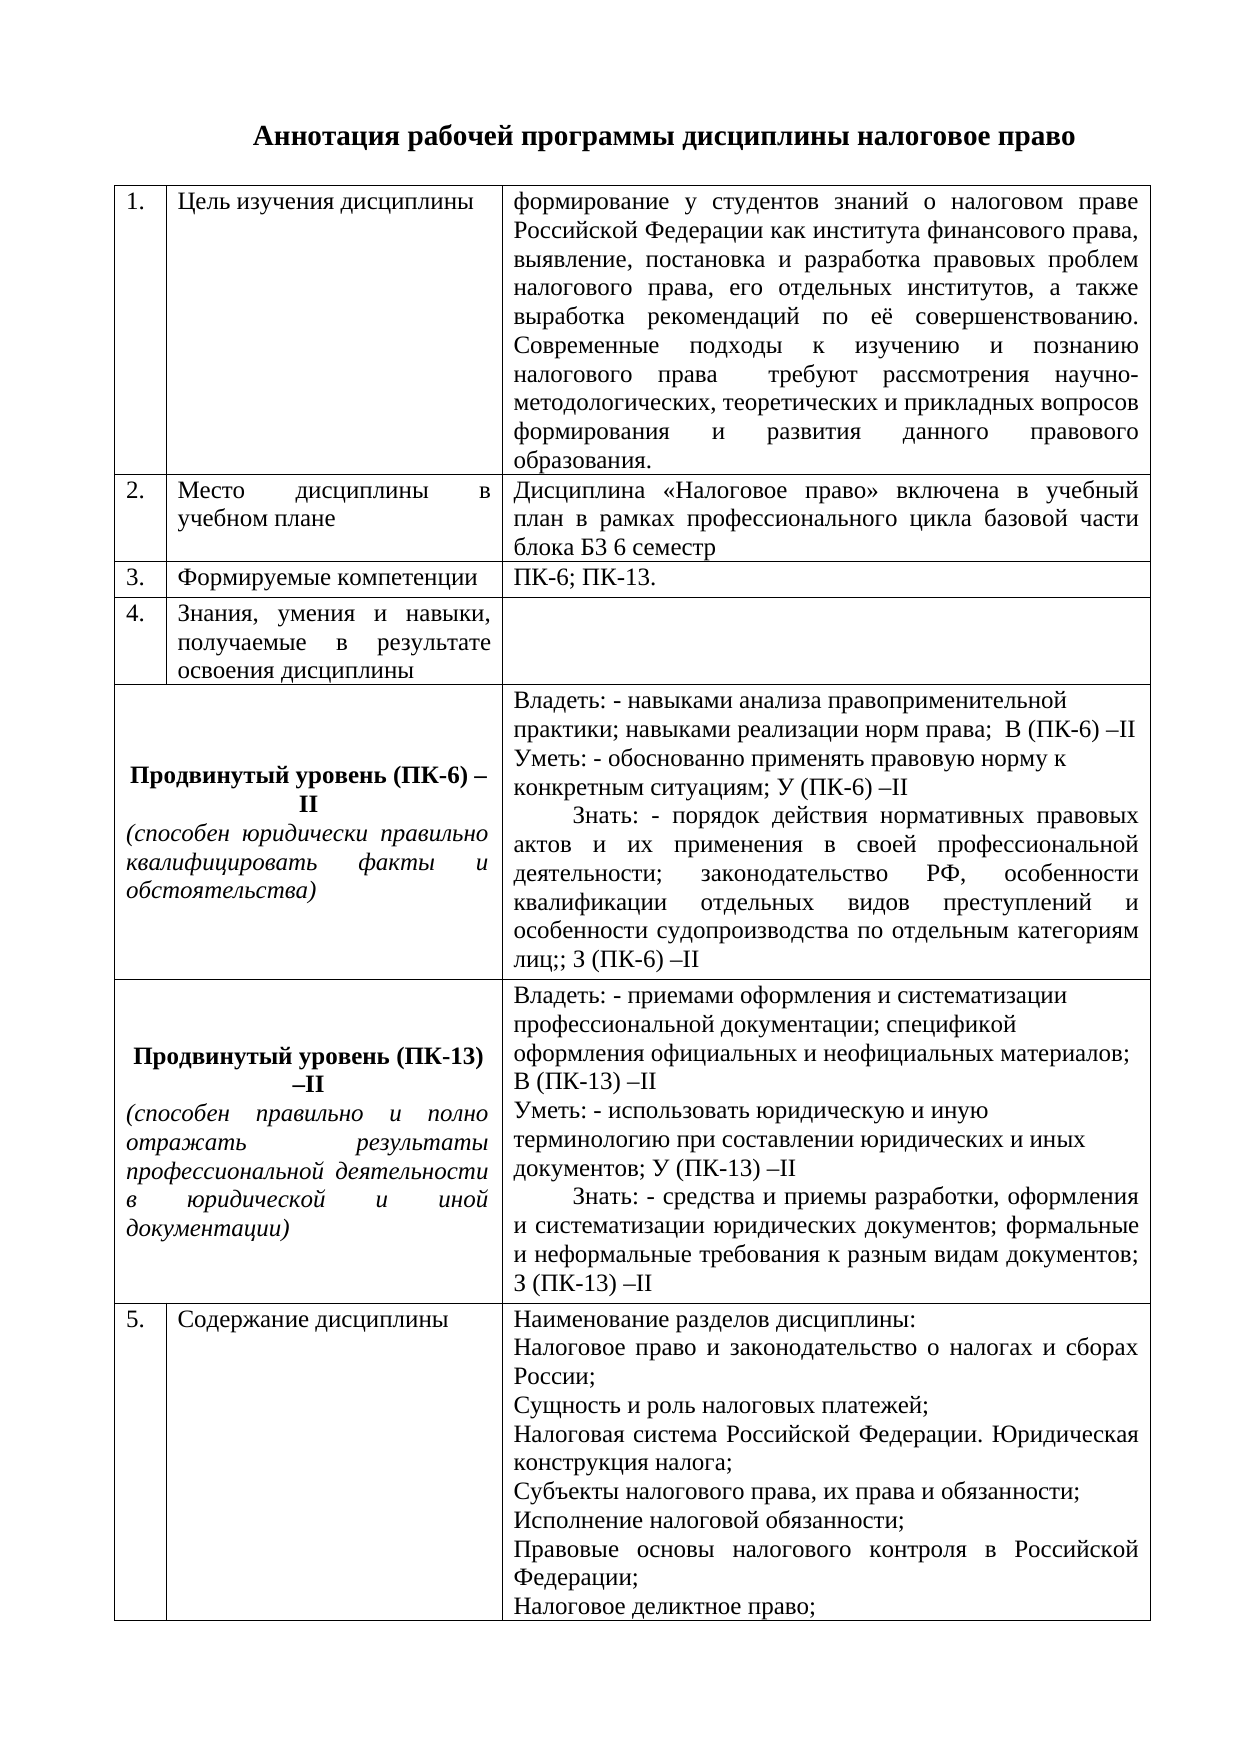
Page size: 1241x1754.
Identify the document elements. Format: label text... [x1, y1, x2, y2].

table_cell 4. [115, 598, 166, 684]
table_cell Формируемые компетенции [167, 562, 502, 597]
table_header Цель изучения дисциплины [167, 186, 502, 474]
table_cell Продвинутый уровень (ПК-13) –II (способен правильно и полно отражать результаты профессиональной деятельности в юридической и иной документации) [115, 980, 502, 1303]
table_cell 5. [115, 1304, 166, 1620]
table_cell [503, 1304, 1150, 1620]
table_cell Владеть: - приемами оформления и систематизации профессиональной документации; спецификой оформления официальных и неофициальных материалов; В (ПК-13) –II Уметь: - использовать юридическую и иную терминологию при составлении юридических и иных документов; У (ПК-13) –II Знать: - средства и приемы разработки, оформления и систематизации юридических документов; формальные и неформальные требования к разным видам документов; З (ПК-13) –II [503, 980, 1150, 1303]
table_cell Место дисциплины в учебном плане [167, 475, 502, 561]
table_cell [503, 598, 1150, 684]
table_cell ПК-6; ПК-13. [503, 562, 1150, 597]
table_cell Знания, умения и навыки, получаемые в результате освоения дисциплины [167, 598, 502, 684]
table_cell 2. [115, 475, 166, 561]
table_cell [167, 1304, 502, 1620]
table_cell Продвинутый уровень (ПК-6) –II (способен юридически правильно квалифицировать факты и обстоятельства) [115, 685, 502, 979]
table_cell Владеть: - навыками анализа правоприменительной практики; навыками реализации норм права; В (ПК-6) –II Уметь: - обоснованно применять правовую норму к конкретным ситуациям; У (ПК-6) –II Знать: - порядок действия нормативных правовых актов и их применения в своей профессиональной деятельности; законодательство РФ, особенности квалификации отдельных видов преступлений и особенности судопроизводства по отдельным категориям лиц;; З (ПК-6) –II [503, 685, 1150, 979]
text Аннотация рабочей программы дисциплины налоговое право [177, 118, 1152, 152]
table_cell 3. [115, 562, 166, 597]
table_header формирование у студентов знаний о налоговом праве Российской Федерации как института финансового права, выявление, постановка и разработка правовых проблем налогового права, его отдельных институтов, а также выработка рекомендаций по её совершенствованию. Современные подходы к изучению и познанию налогового права требуют рассмотрения научно-методологических, теоретических и прикладных вопросов формирования и развития данного правового образования. [503, 186, 1150, 474]
table_cell Дисциплина «Налоговое право» включена в учебный план в рамках профессионального цикла базовой части блока Б3 6 семестр [503, 475, 1150, 561]
table_header 1. [115, 186, 166, 474]
